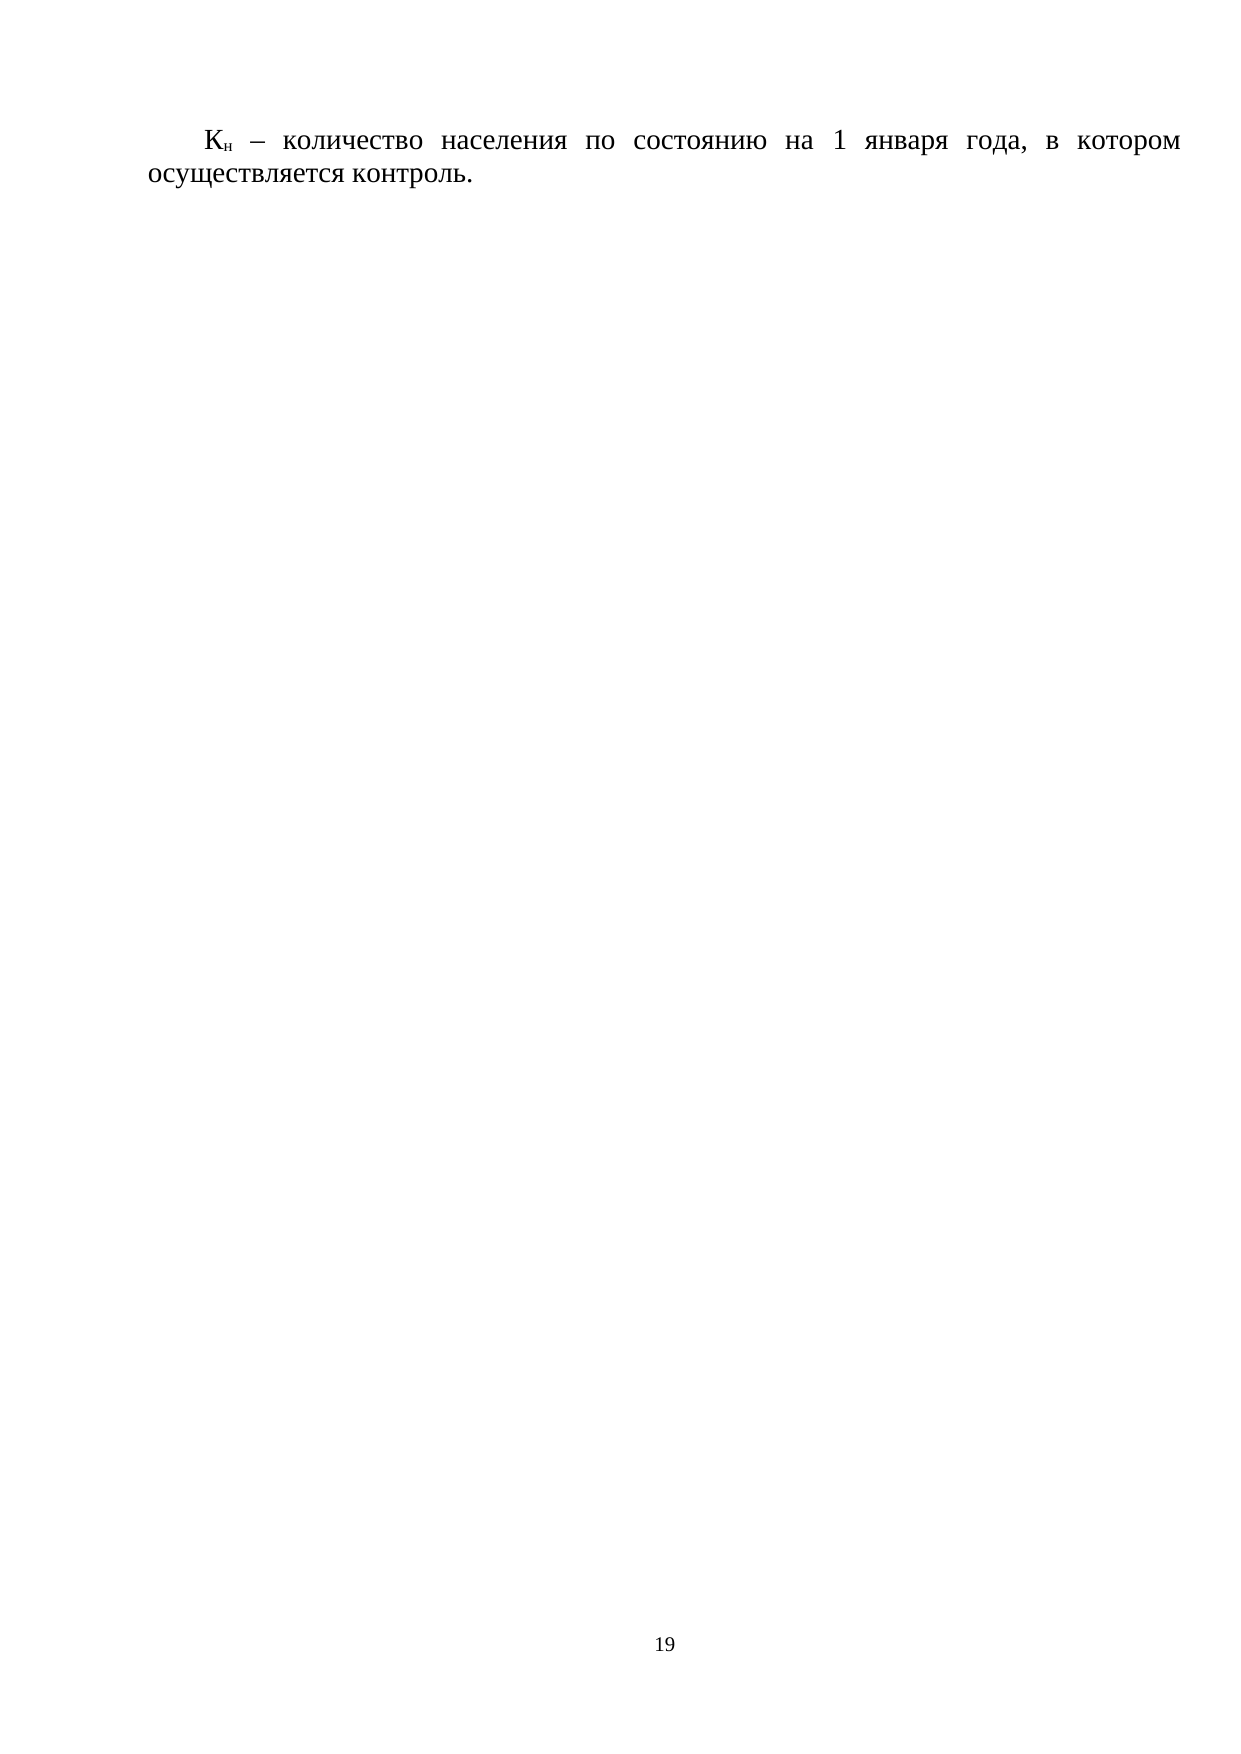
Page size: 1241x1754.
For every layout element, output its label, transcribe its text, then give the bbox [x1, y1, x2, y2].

text Кн – количество населения по состоянию на 1 января года, в котором осуществляется контроль. [148, 122, 1181, 189]
